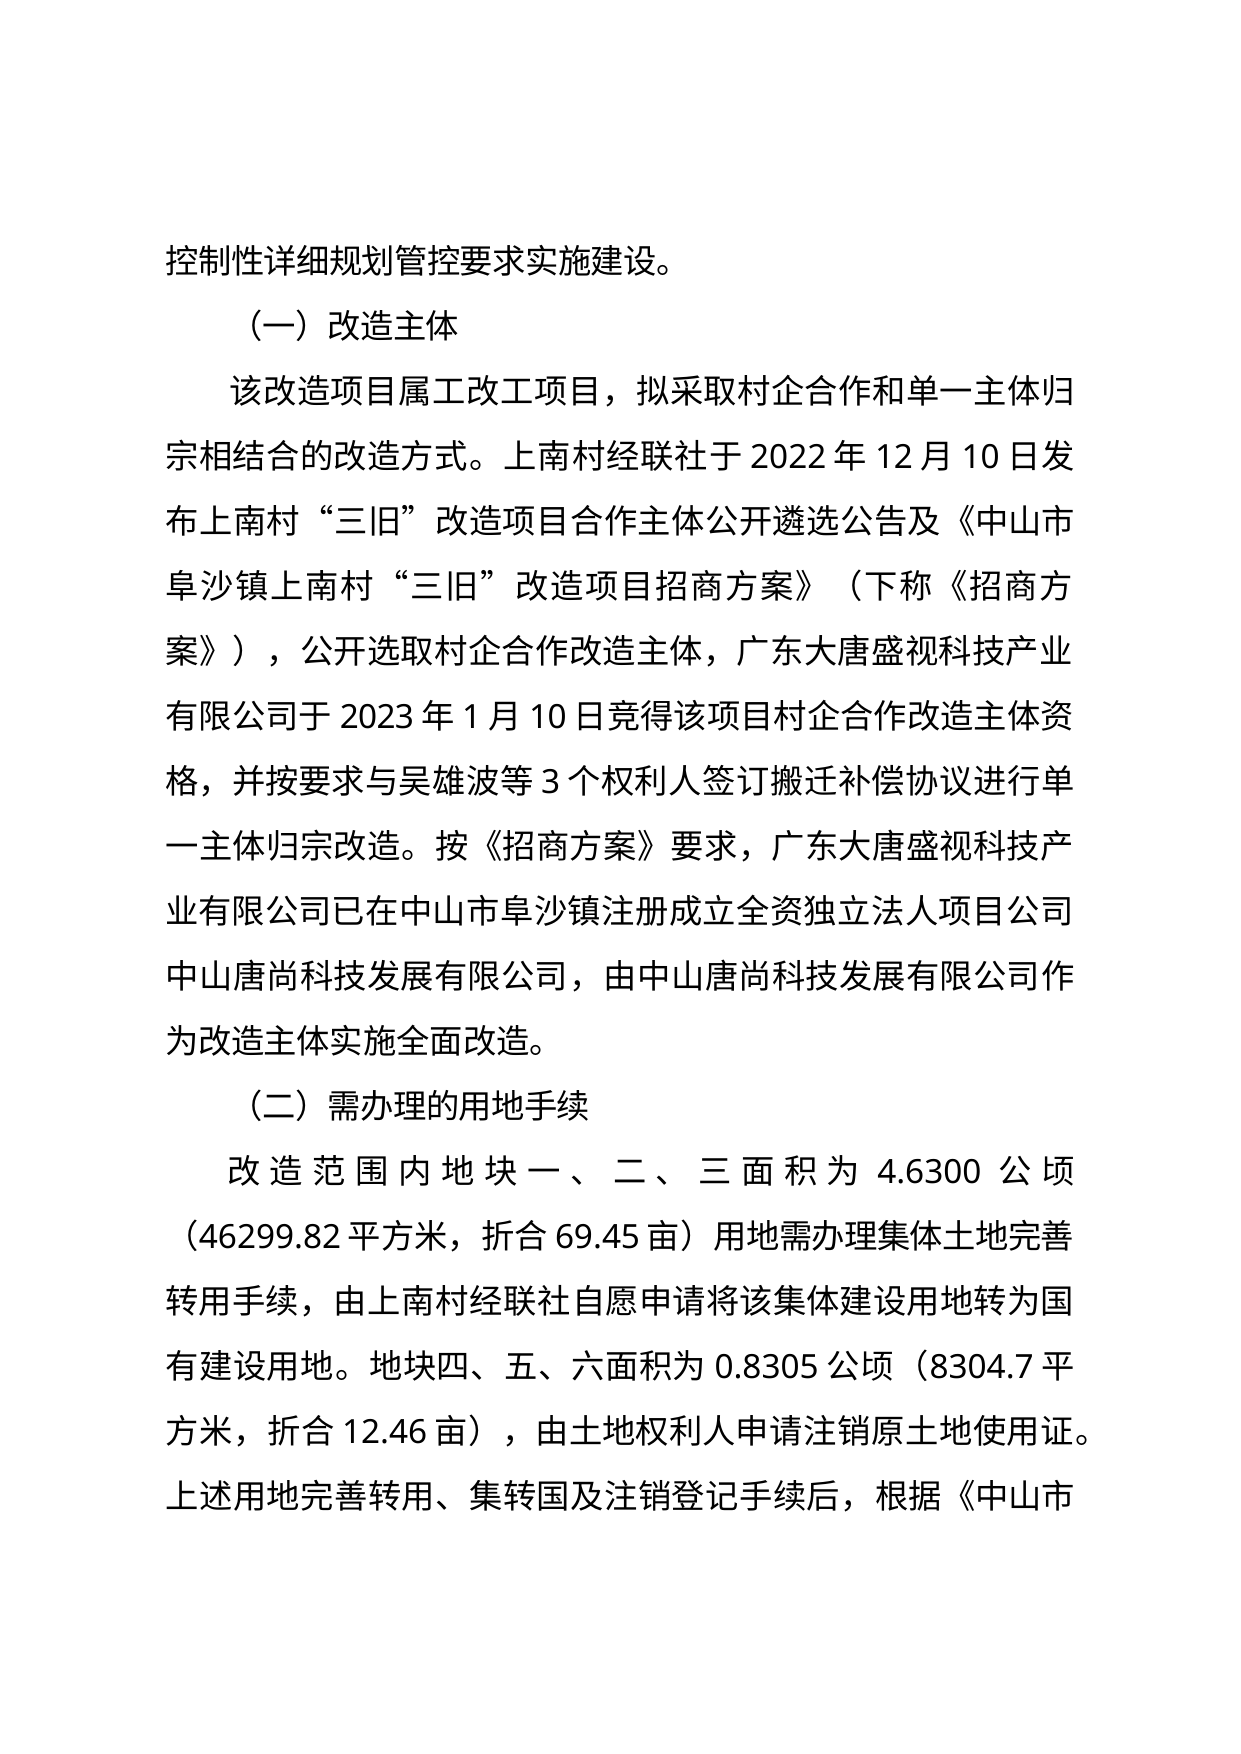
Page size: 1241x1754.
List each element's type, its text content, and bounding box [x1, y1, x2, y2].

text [165, 227, 1075, 292]
text （一）改造主体 [165, 292, 1075, 357]
text （二）需办理的用地手续 [165, 1072, 1075, 1137]
text 该改造项目属工改工项目，拟采取村企合作和单一主体归宗相结合的改造方式。上南村经联社于2022年12月10日发布上南村“三旧”改造项目合作主体公开遴选公告及《中山市阜沙镇上南村“三旧”改造项目招商方案》（下称《招商方案》），公开选取村企合作改造主体，广东大唐盛视科技产业有限公司于2023年1月10日竞得该项目村企合作改造主体资格，并按要求与吴雄波等3个权利人签订搬迁补偿协议进行单一主体归宗改造。按《招商方案》要求，广东大唐盛视科技产业有限公司已在中山市阜沙镇注册成立全资独立法人项目公司中山唐尚科技发展有限公司，由中山唐尚科技发展有限公司作为改造主体实施全面改造。 [165, 357, 1075, 1072]
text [165, 1137, 1075, 1527]
